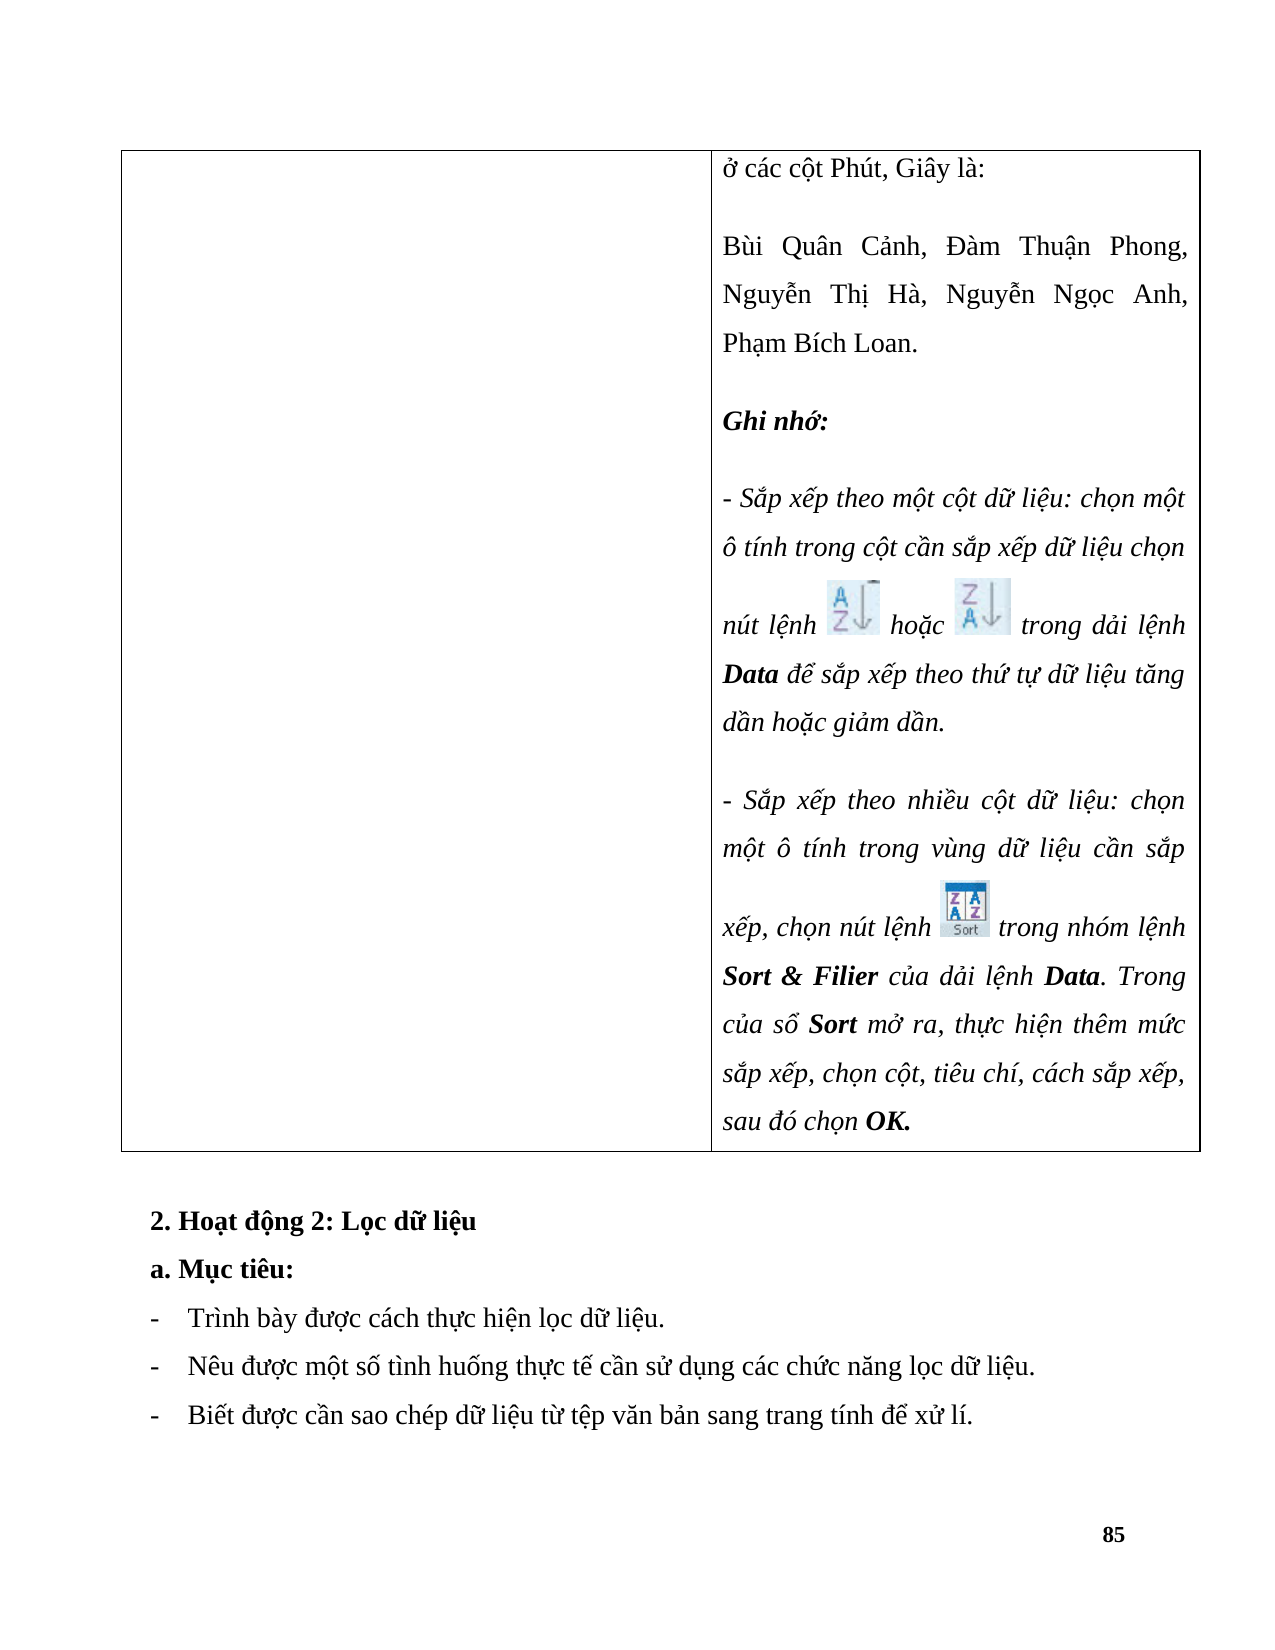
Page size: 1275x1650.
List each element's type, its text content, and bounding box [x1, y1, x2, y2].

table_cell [712, 151, 1199, 1151]
picture [826, 580, 880, 635]
list Trình bày được cách thực hiện lọc dữ liệu. [150, 1301, 1125, 1333]
text a. Mục tiêu: [150, 1252, 1125, 1284]
picture [954, 578, 1011, 635]
list Nêu được một số tình huống thực tế cần sử dụng các chức năng lọc dữ liệu. [150, 1349, 1125, 1382]
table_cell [122, 151, 711, 1151]
picture [940, 880, 990, 937]
list Biết được cần sao chép dữ liệu từ tệp văn bản sang trang tính để xử lí. [150, 1398, 1125, 1430]
text 2. Hoạt động 2: Lọc dữ liệu [150, 1203, 1125, 1236]
